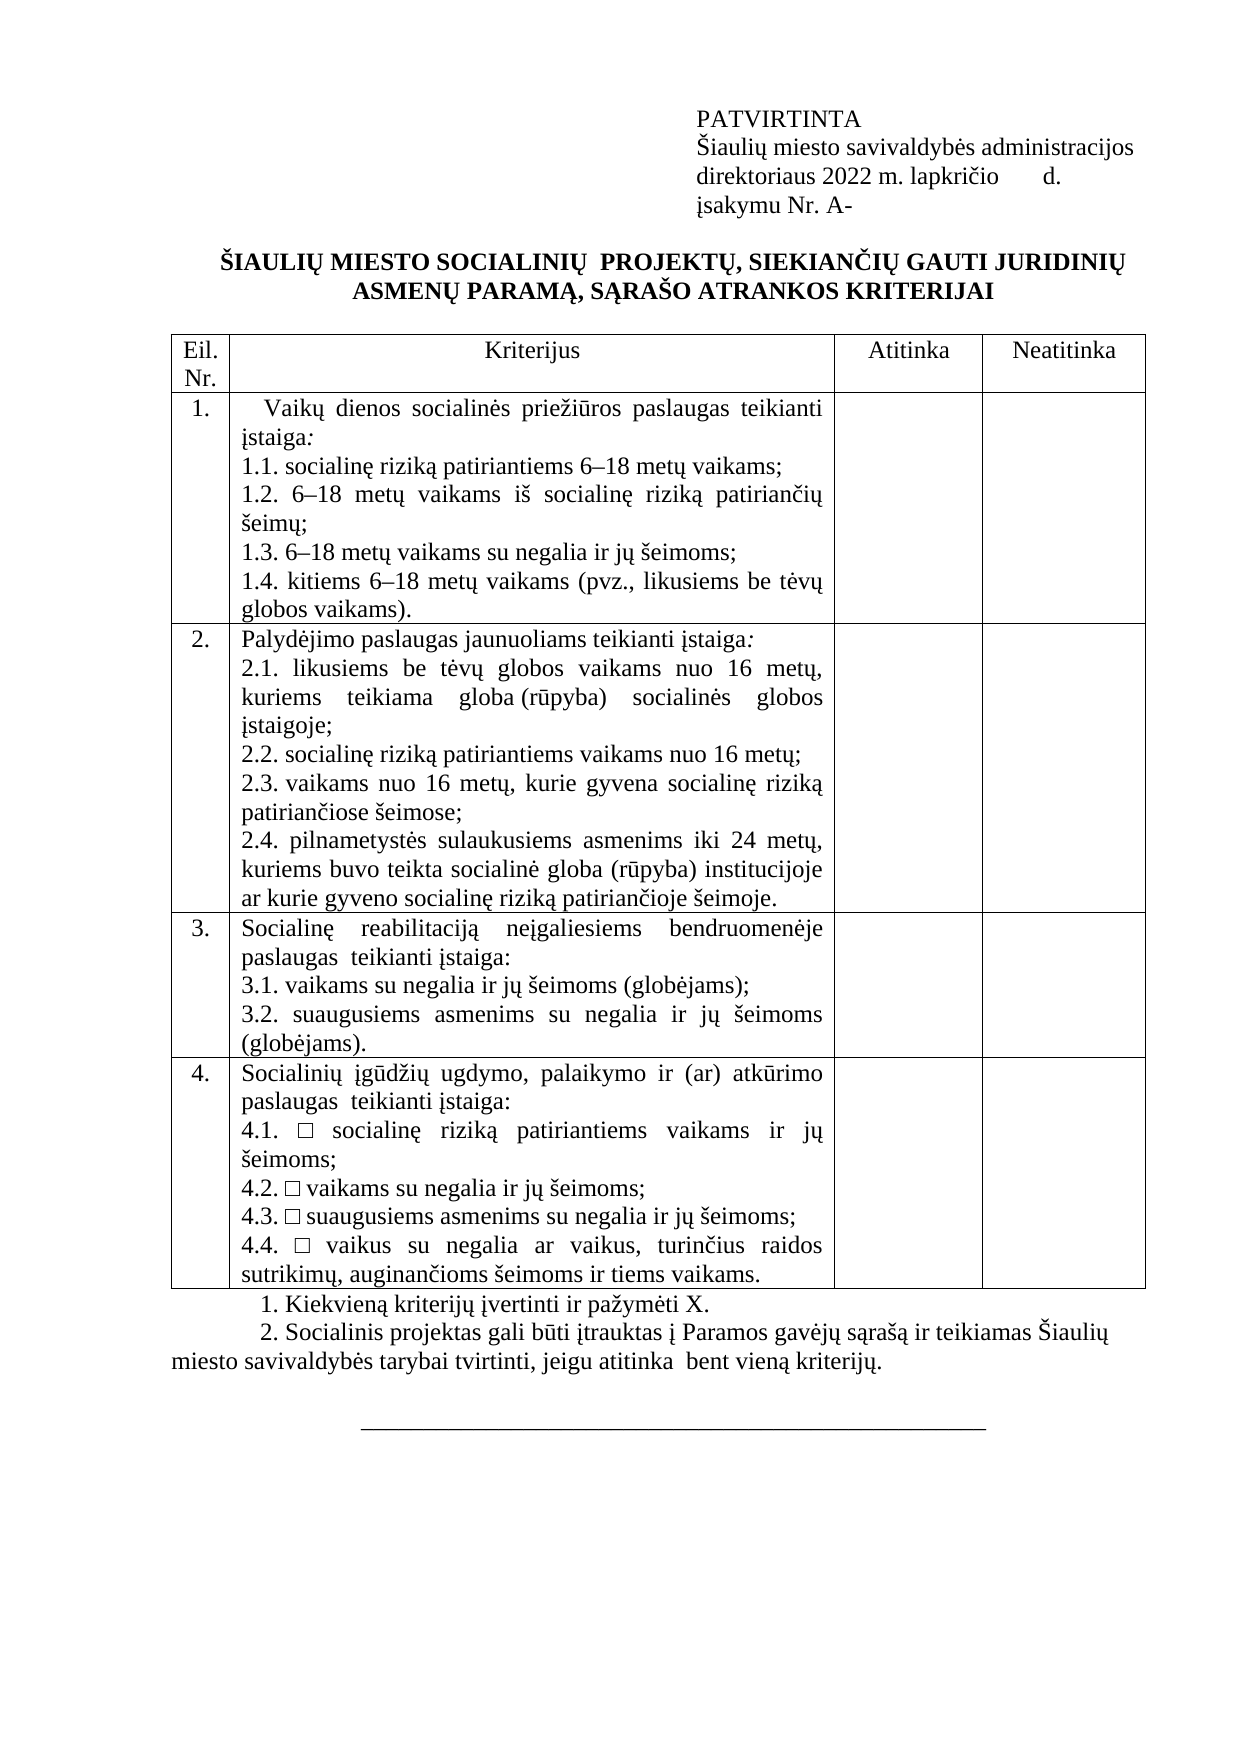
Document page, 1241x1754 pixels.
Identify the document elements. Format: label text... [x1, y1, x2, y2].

table_cell [983, 1058, 1145, 1288]
table_cell [983, 393, 1145, 623]
text Šiaulių miesto savivaldybės administracijos [696, 132, 1175, 161]
text direktoriaus 2022 m. lapkričio d. [696, 161, 1175, 190]
table_header Kriterijus [230, 335, 834, 392]
table_cell [983, 913, 1145, 1057]
table_cell 2. [172, 624, 229, 912]
table_cell Vaikų dienos socialinės priežiūros paslaugas teikianti įstaiga: 1.1. socialinę riziką patiriantiems 6–18 metų vaikams; 1.2. 6–18 metų vaikams iš socialinę riziką patiriančių šeimų; 1.3. 6–18 metų vaikams su negalia ir jų šeimoms; 1.4. kitiems 6–18 metų vaikams (pvz., likusiems be tėvų globos vaikams). [230, 393, 834, 623]
table_cell Socialinių įgūdžių ugdymo, palaikymo ir (ar) atkūrimo paslaugas teikianti įstaiga: 4.1. □ socialinę riziką patiriantiems vaikams ir jų šeimoms; 4.2. □ vaikams su negalia ir jų šeimoms; 4.3. □ suaugusiems asmenims su negalia ir jų šeimoms; 4.4. □ vaikus su negalia ar vaikus, turinčius raidos sutrikimų, auginančioms šeimoms ir tiems vaikams. [230, 1058, 834, 1288]
table_cell [835, 1058, 982, 1288]
table_cell Palydėjimo paslaugas jaunuoliams teikianti įstaiga: 2.1. likusiems be tėvų globos vaikams nuo 16 metų, kuriems teikiama globa (rūpyba) socialinės globos įstaigoje; 2.2. socialinę riziką patiriantiems vaikams nuo 16 metų; 2.3. vaikams nuo 16 metų, kurie gyvena socialinę riziką patiriančiose šeimose; 2.4. pilnametystės sulaukusiems asmenims iki 24 metų, kuriems buvo teikta socialinė globa (rūpyba) institucijoje ar kurie gyveno socialinę riziką patiriančioje šeimoje. [230, 624, 834, 912]
text ŠIAULIŲ MIESTO SOCIALINIŲ PROJEKTŲ, SIEKIANČIŲ GAUTI JURIDINIŲ ASMENŲ PARAMĄ, SĄRAŠO ATRANKOS KRITERIJAI [171, 247, 1175, 305]
table_cell [983, 624, 1145, 912]
table_cell [835, 913, 982, 1057]
text įsakymu Nr. A- [696, 190, 1175, 219]
text __________________________________________________ [171, 1404, 1175, 1432]
table_cell 3. [172, 913, 229, 1057]
table_cell 1. [172, 393, 229, 623]
table_cell [835, 624, 982, 912]
text 1. Kiekvieną kriterijų įvertinti ir pažymėti X. [171, 1289, 1175, 1317]
table_header Atitinka [835, 335, 982, 392]
table_cell 4. [172, 1058, 229, 1288]
text PATVIRTINTA [696, 104, 1175, 132]
table_header Eil. Nr. [172, 335, 229, 392]
table_header Neatitinka [983, 335, 1145, 392]
table_cell Socialinę reabilitaciją neįgaliesiems bendruomenėje paslaugas teikianti įstaiga: 3.1. vaikams su negalia ir jų šeimoms (globėjams); 3.2. suaugusiems asmenims su negalia ir jų šeimoms (globėjams). [230, 913, 834, 1057]
text 2. Socialinis projektas gali būti įtrauktas į Paramos gavėjų sąrašą ir teikiamas Šiaulių miesto savivaldybės tarybai tvirtinti, jeigu atitinka bent vieną kriterijų. [171, 1317, 1175, 1375]
table_cell [835, 393, 982, 623]
